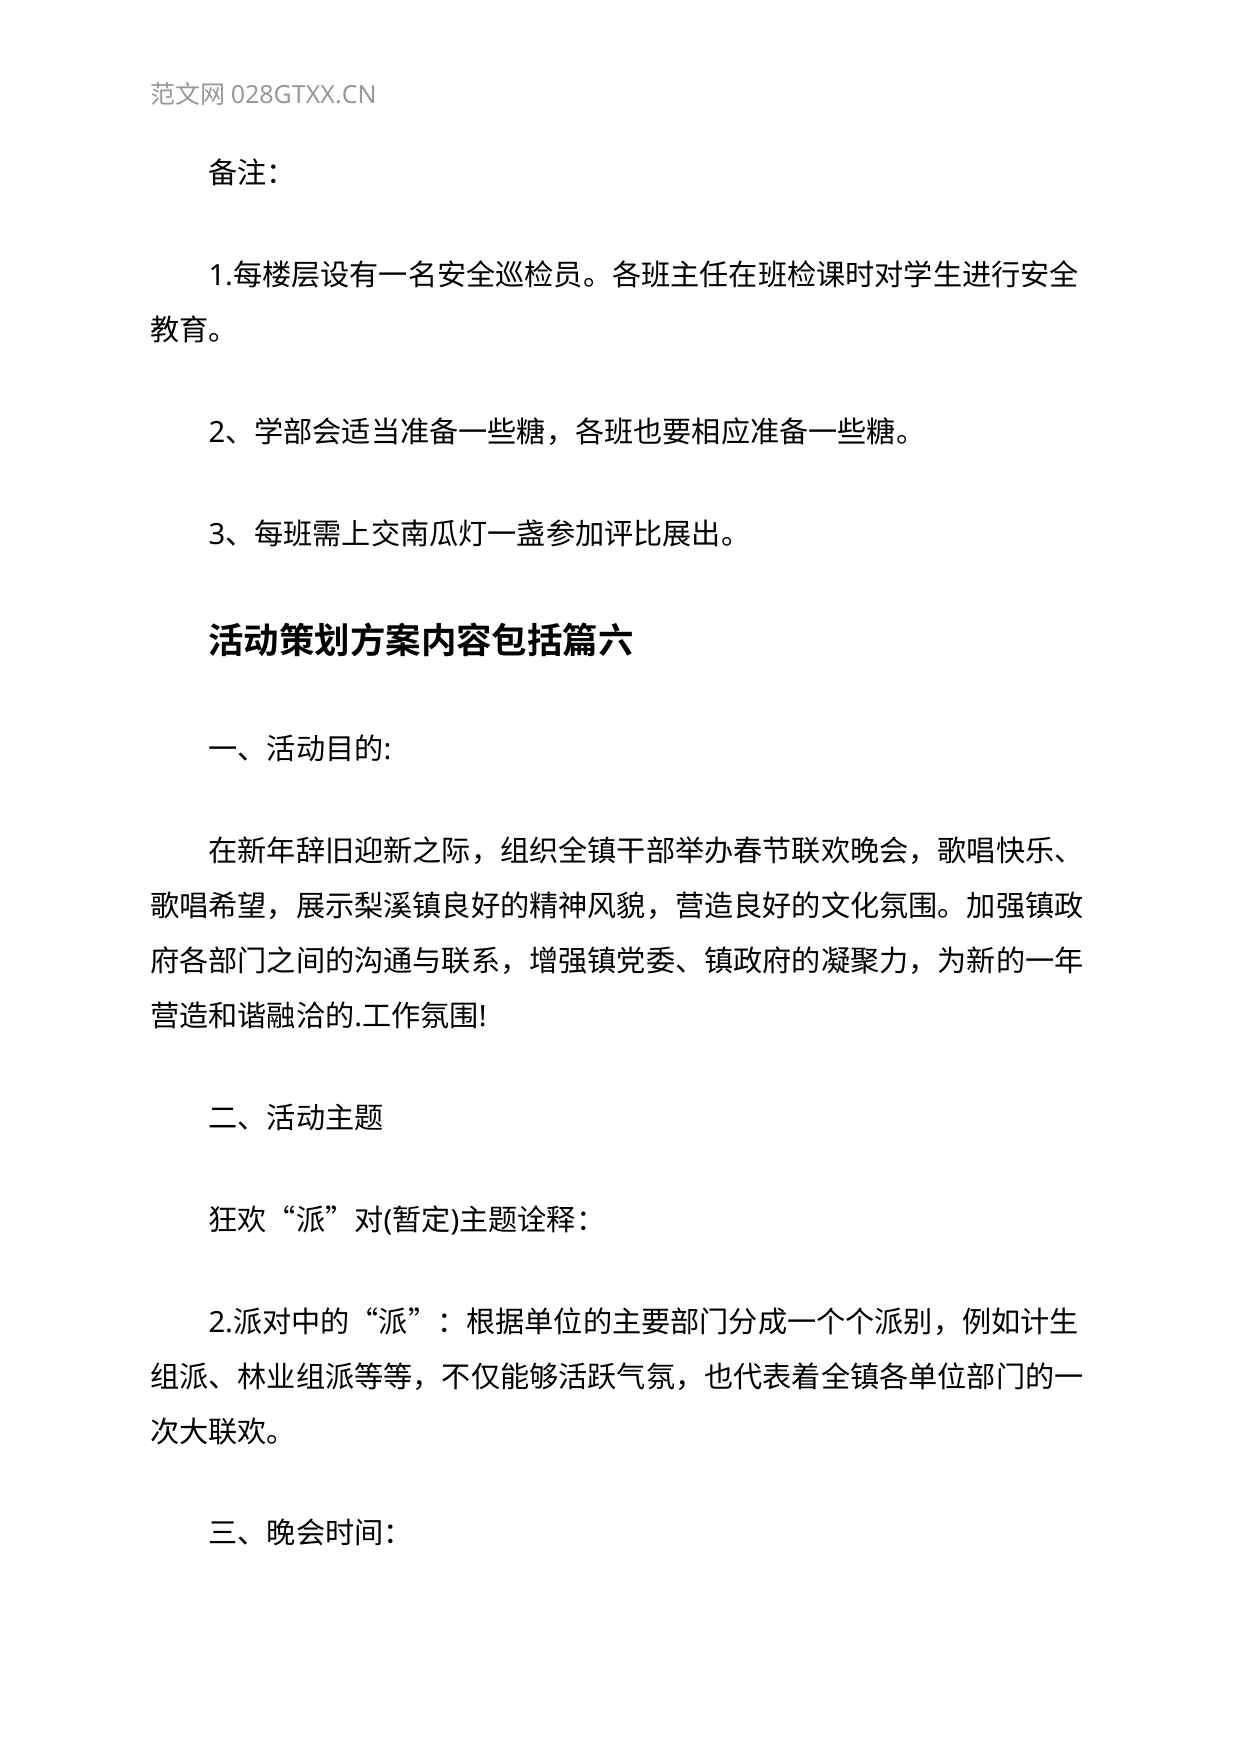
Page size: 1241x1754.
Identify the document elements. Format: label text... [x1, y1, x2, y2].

text 2.派对中的“派”：根据单位的主要部门分成一个个派别，例如计生组派、林业组派等等，不仅能够活跃气氛，也代表着全镇各单位部门的一次大联欢。 [150, 1298, 1090, 1451]
text 一、活动目的: [150, 726, 1090, 768]
text 狂欢“派”对(暂定)主题诠释： [150, 1196, 1090, 1239]
text 在新年辞旧迎新之际，组织全镇干部举办春节联欢晚会，歌唱快乐、歌唱希望，展示梨溪镇良好的精神风貌，营造良好的文化氛围。加强镇政府各部门之间的沟通与联系，增强镇党委、镇政府的凝聚力，为新的一年营造和谐融洽的.工作氛围! [150, 828, 1090, 1035]
text 二、活动主题 [150, 1094, 1090, 1137]
text 活动策划方案内容包括篇六 [150, 612, 1090, 664]
text 备注： [150, 150, 1090, 192]
text 三、晚会时间： [150, 1510, 1090, 1552]
text 1.每楼层设有一名安全巡检员。各班主任在班检课时对学生进行安全教育。 [150, 252, 1090, 349]
text 2、学部会适当准备一些糖，各班也要相应准备一些糖。 [150, 408, 1090, 451]
text 3、每班需上交南瓜灯一盏参加评比展出。 [150, 511, 1090, 553]
